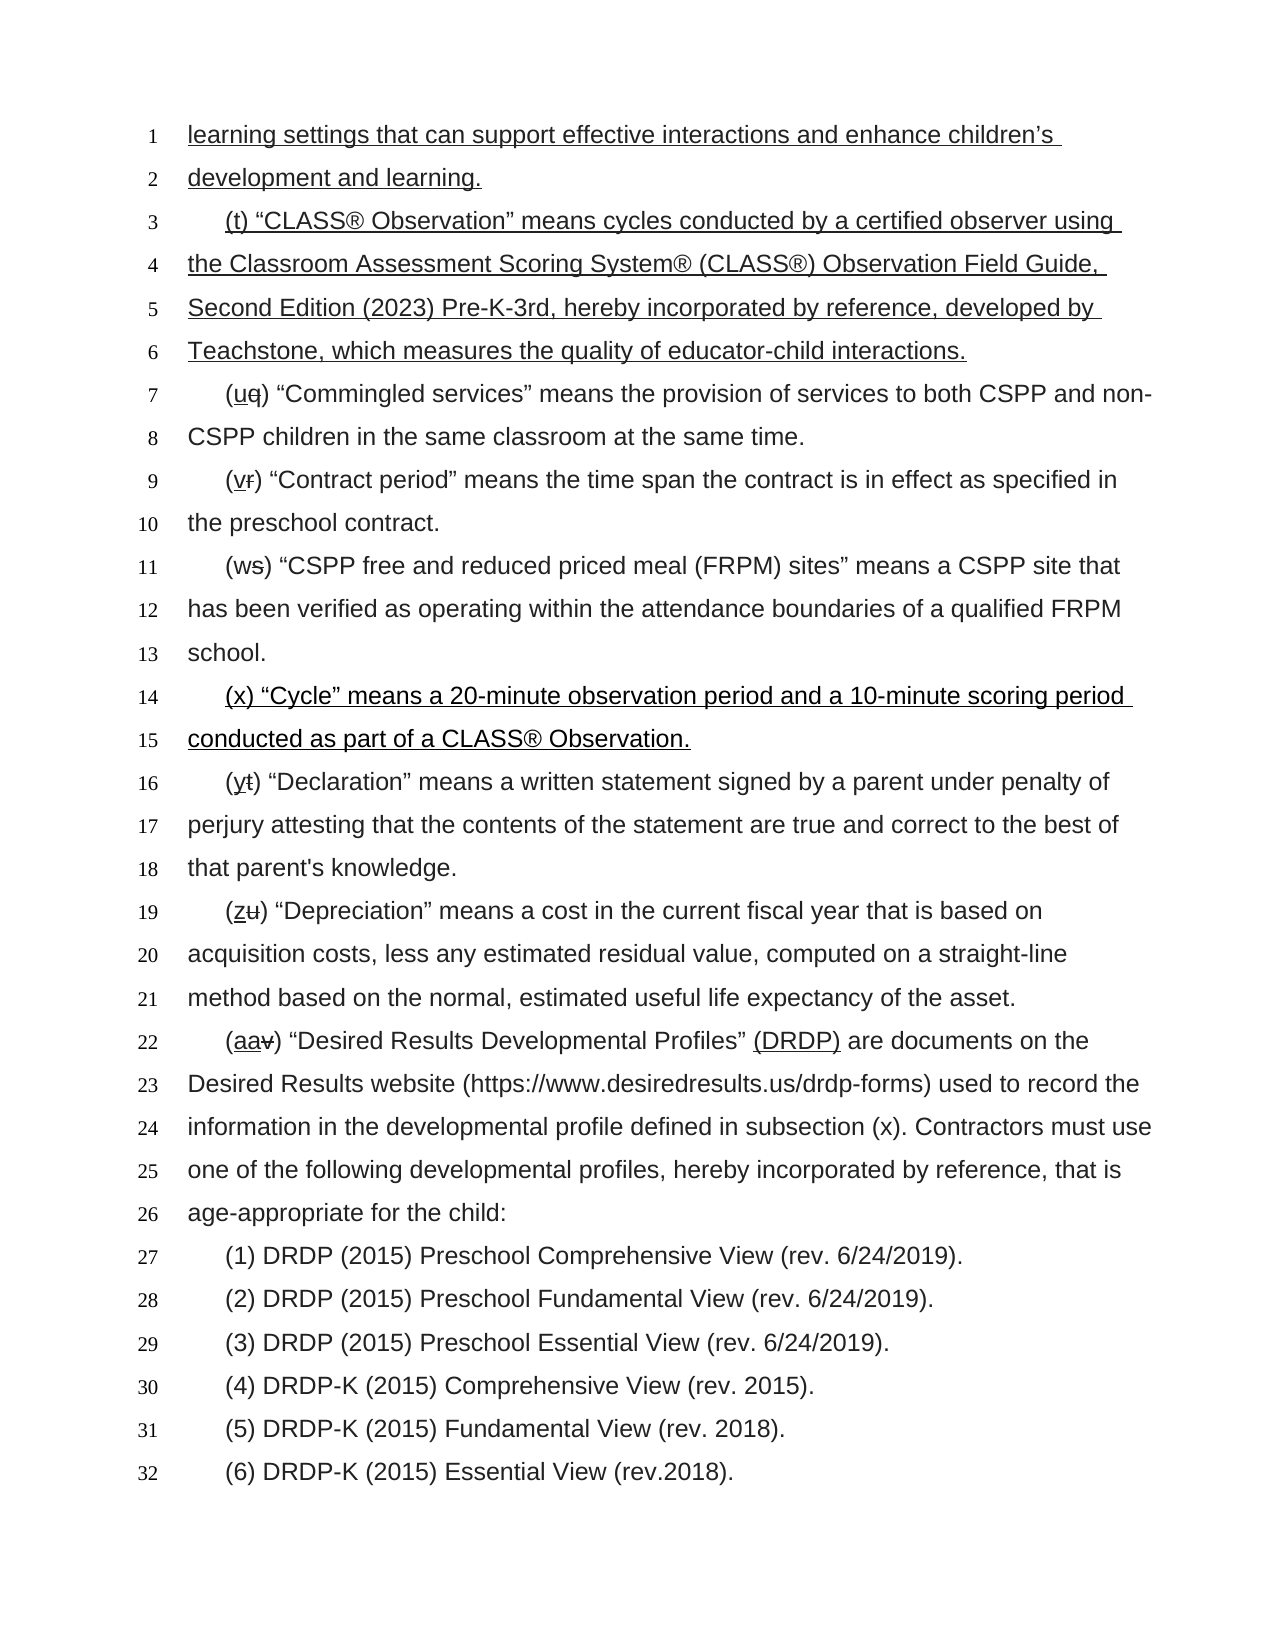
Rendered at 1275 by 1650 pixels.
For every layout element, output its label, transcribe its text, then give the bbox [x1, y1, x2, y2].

text (t) “CLASS® Observation” means cycles conducted by a certified observer using the Classroom Assessment Scoring System® (CLASS®) Observation Field Guide, Second Edition (2023) Pre-K-3rd, hereby incorporated by reference, developed by Teachstone, which measures the quality of educator-child interactions. [187, 206, 1155, 364]
text (5) DRDP-K (2015) Fundamental View (rev. 2018). [187, 1414, 1155, 1442]
text (zu) “Depreciation” means a cost in the current fiscal year that is based on acquisition costs, less any estimated residual value, computed on a straight-line method based on the normal, estimated useful life expectancy of the asset. [187, 896, 1155, 1011]
text (yt) “Declaration” means a written statement signed by a parent under penalty of perjury attesting that the contents of the statement are true and correct to the best of that parent's knowledge. [187, 767, 1155, 882]
text (4) DRDP-K (2015) Comprehensive View (rev. 2015). [187, 1371, 1155, 1399]
text (vr) “Contract period” means the time span the contract is in effect as specified in the preschool contract. [187, 465, 1155, 537]
text (aav) “Desired Results Developmental Profiles” (DRDP) are documents on the Desired Results website (https://www.desiredresults.us/drdp-forms) used to record the information in the developmental profile defined in subsection (x). Contractors must use one of the following developmental profiles, hereby incorporated by reference, that is age-appropriate for the child: [187, 1026, 1155, 1227]
text (uq) “Commingled services” means the provision of services to both CSPP and non-CSPP children in the same classroom at the same time. [187, 379, 1155, 451]
text (6) DRDP-K (2015) Essential View (rev.2018). [187, 1457, 1155, 1486]
text (x) “Cycle” means a 20-minute observation period and a 10-minute scoring period conducted as part of a CLASS® Observation. [187, 681, 1155, 752]
text (3) DRDP (2015) Preschool Essential View (rev. 6/24/2019). [187, 1327, 1155, 1356]
text (ws) “CSPP free and reduced priced meal (FRPM) sites” means a CSPP site that has been verified as operating within the attendance boundaries of a qualified FRPM school. [187, 551, 1155, 666]
text (2) DRDP (2015) Preschool Fundamental View (rev. 6/24/2019). [187, 1284, 1155, 1313]
text (1) DRDP (2015) Preschool Comprehensive View (rev. 6/24/2019). [187, 1241, 1155, 1270]
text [187, 120, 1155, 192]
